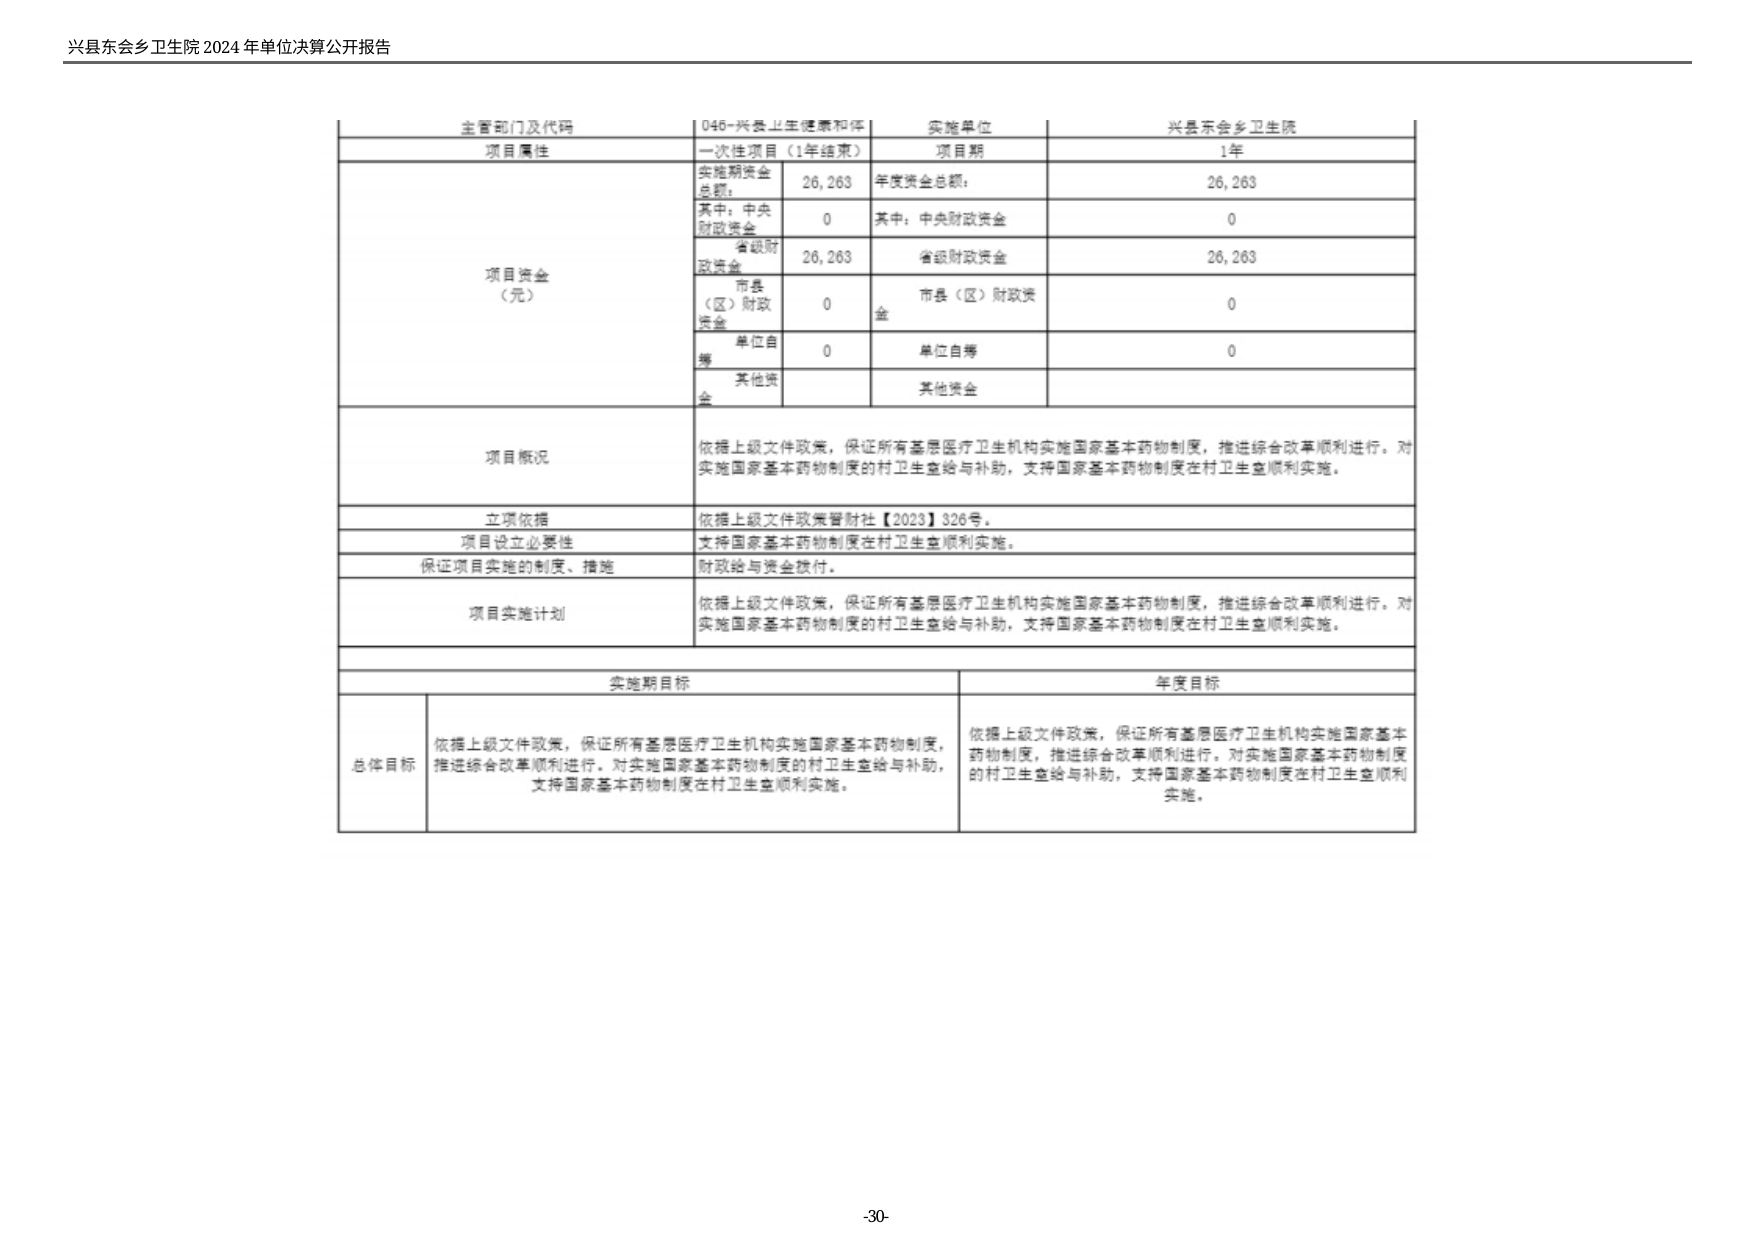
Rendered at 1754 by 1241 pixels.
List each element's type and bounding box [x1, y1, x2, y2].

picture [321, 120, 1433, 863]
